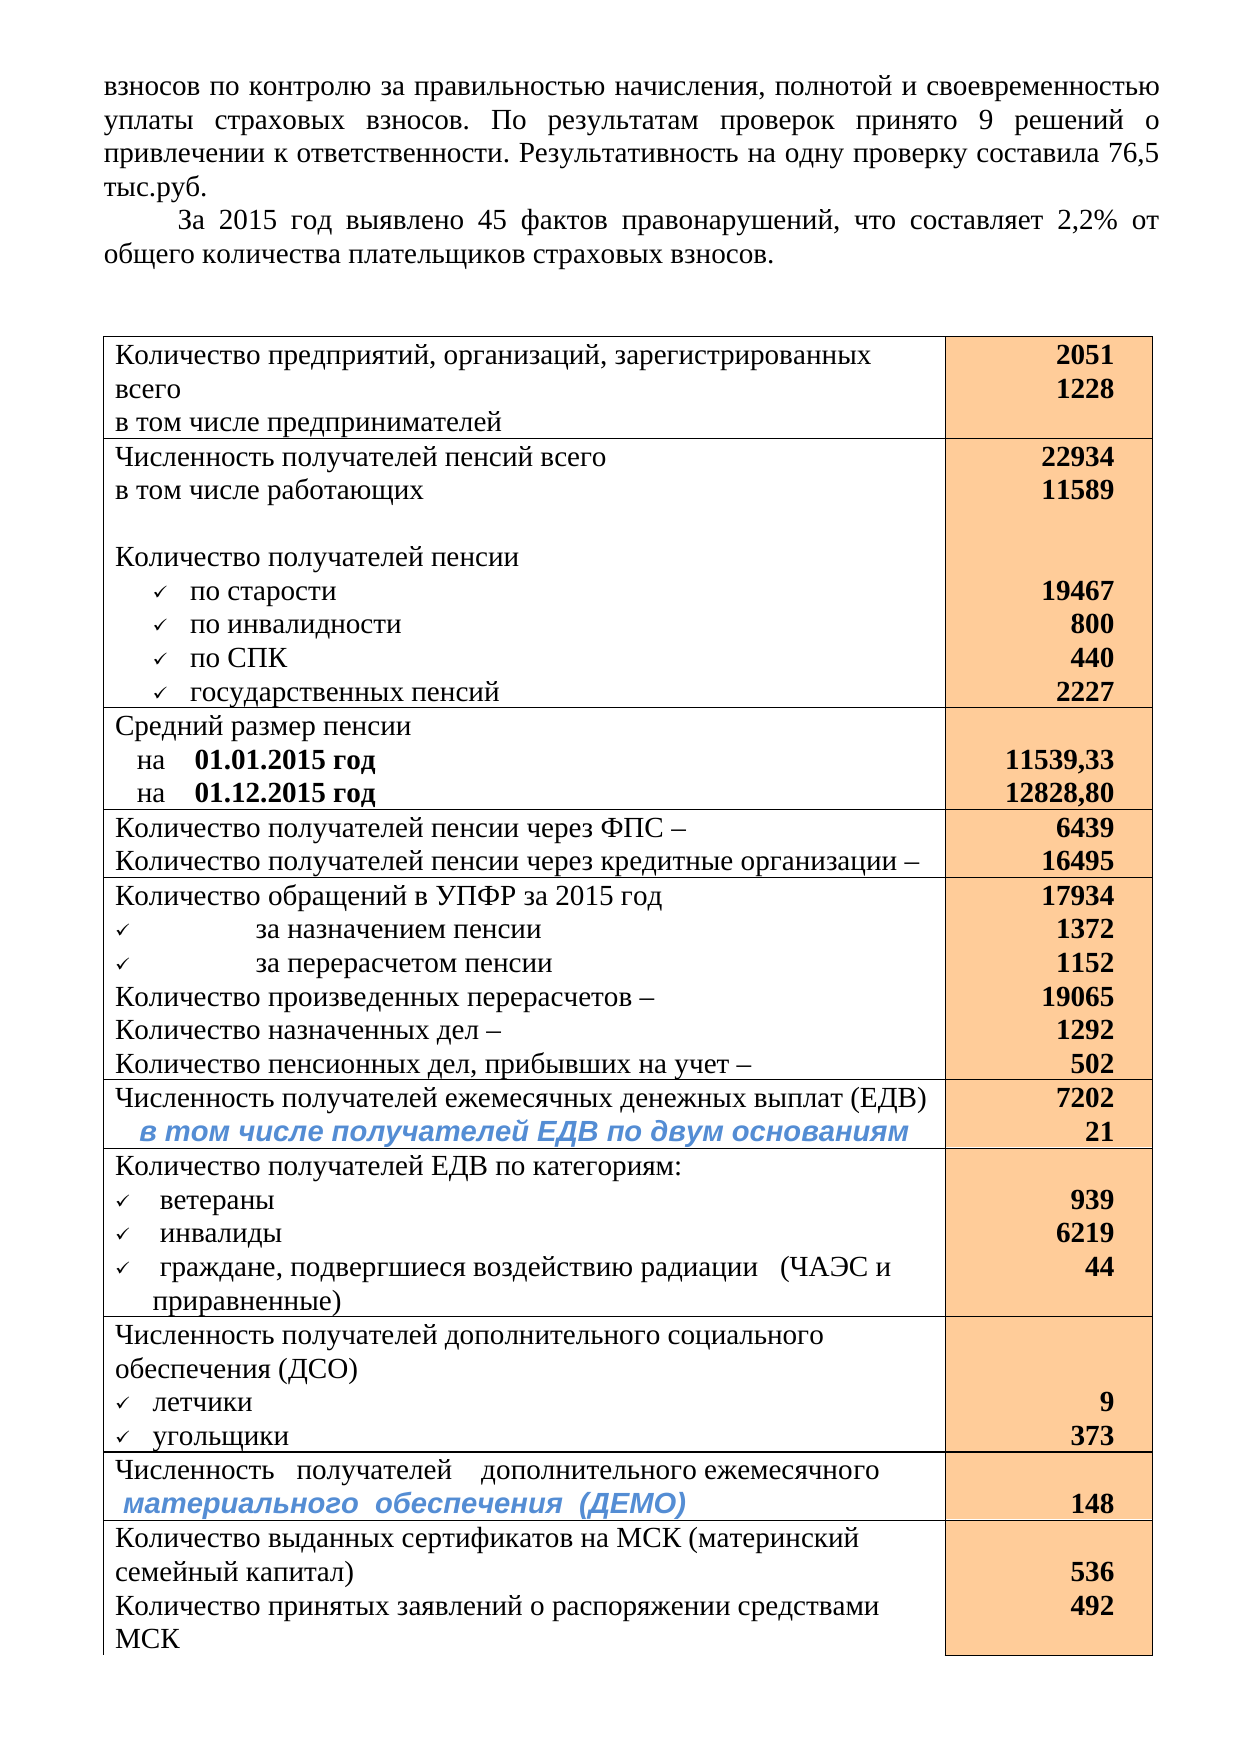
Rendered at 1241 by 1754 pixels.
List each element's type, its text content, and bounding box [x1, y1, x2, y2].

table_cell Количество получателей пенсии через ФПС – Количество получателей пенсии через кредитные организации – [104, 810, 945, 877]
table_cell Количество принятых заявлений о распоряжении средствами МСК [104, 1588, 945, 1655]
table_cell Численность получателей пенсий всего в том числе работающих Количество получателей пенсии по старости по инвалидности по СПК государственных пенсий [104, 439, 945, 707]
table_cell Количество получателей ЕДВ по категориям: ветераны инвалиды граждане, подвергшиеся воздействию радиации (ЧАЭС и приравненные) [104, 1149, 945, 1316]
table_cell Количество выданных сертификатов на МСК (материнский семейный капитал) [104, 1521, 945, 1588]
table_cell 148 [946, 1453, 1152, 1519]
table_cell 22934 11589 19467 800 440 2227 [946, 439, 1152, 707]
table_cell 939 6219 44 [946, 1149, 1152, 1316]
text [103, 68, 1161, 202]
table_cell 9 373 [946, 1317, 1152, 1451]
table_header 2051 1228 [946, 337, 1152, 438]
table_header Количество предприятий, организаций, зарегистрированных всего в том числе предпринимателей [104, 337, 945, 438]
table_cell 492 [946, 1588, 1152, 1655]
table_cell 17934 1372 1152 19065 1292 502 [946, 878, 1152, 1079]
table_cell Средний размер пенсии на 01.01.2015 год на 01.12.2015 год [104, 708, 945, 809]
table_cell 7202 21 [946, 1080, 1152, 1147]
table_cell Количество обращений в УПФР за 2015 год за назначением пенсии за перерасчетом пенсии Количество произведенных перерасчетов – Количество назначенных дел – Количество пенсионных дел, прибывших на учет – [104, 878, 945, 1079]
table_cell 11539,33 12828,80 [946, 708, 1152, 809]
table_cell 536 [946, 1521, 1152, 1588]
table_cell Численность получателей ежемесячных денежных выплат (ЕДВ) в том числе получателей ЕДВ по двум основаниям [104, 1080, 945, 1147]
table_cell 6439 16495 [946, 810, 1152, 877]
text За 2015 год выявлено 45 фактов правонарушений, что составляет 2,2% от общего количества плательщиков страховых взносов. [103, 202, 1161, 269]
table_cell Численность получателей дополнительного ежемесячного материального обеспечения (ДЕМО) [104, 1453, 945, 1519]
table_cell Численность получателей дополнительного социального обеспечения (ДСО) летчики угольщики [104, 1317, 945, 1451]
